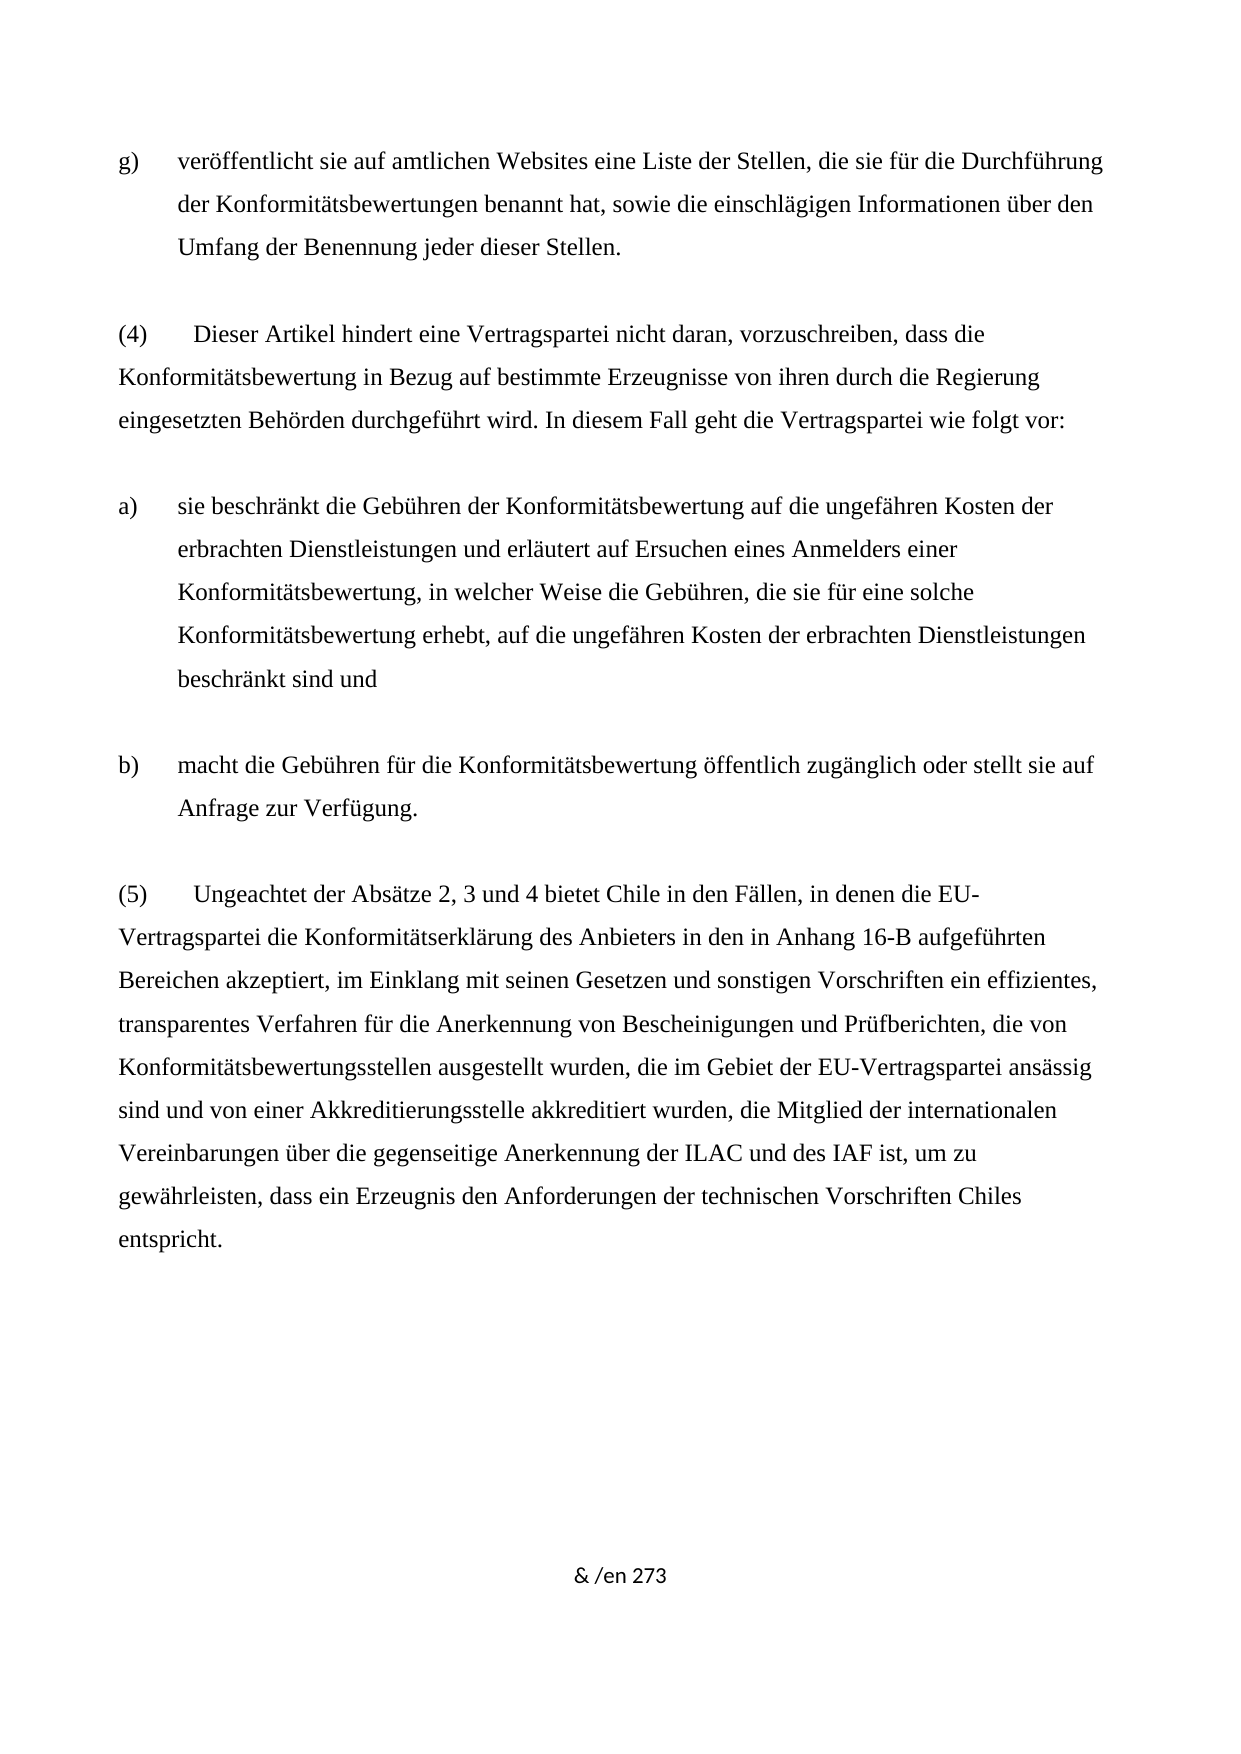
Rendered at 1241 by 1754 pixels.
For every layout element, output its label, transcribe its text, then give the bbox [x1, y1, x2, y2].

text a) sie beschränkt die Gebühren der Konformitätsbewertung auf die ungefähren Kosten der erbrachten Dienstleistungen und erläutert auf Ersuchen eines Anmelders einer Konformitätsbewertung, in welcher Weise die Gebühren, die sie für eine solche Konformitätsbewertung erhebt, auf die ungefähren Kosten der erbrachten Dienstleistungen beschränkt sind und [118, 491, 1122, 692]
text g) veröffentlicht sie auf amtlichen Websites eine Liste der Stellen, die sie für die Durchführung der Konformitätsbewertungen benannt hat, sowie die einschlägigen Informationen über den Umfang der Benennung jeder dieser Stellen. [118, 146, 1122, 261]
text b) macht die Gebühren für die Konformitätsbewertung öffentlich zugänglich oder stellt sie auf Anfrage zur Verfügung. [118, 750, 1122, 822]
text (4) Dieser Artikel hindert eine Vertragspartei nicht daran, vorzuschreiben, dass die Konformitätsbewertung in Bezug auf bestimmte Erzeugnisse von ihren durch die Regierung eingesetzten Behörden durchgeführt wird. In diesem Fall geht die Vertragspartei wie folgt vor: [118, 319, 1122, 434]
text (5) Ungeachtet der Absätze 2, 3 und 4 bietet Chile in den Fällen, in denen die EU-Vertragspartei die Konformitätserklärung des Anbieters in den in Anhang 16-B aufgeführten Bereichen akzeptiert, im Einklang mit seinen Gesetzen und sonstigen Vorschriften ein effizientes, transparentes Verfahren für die Anerkennung von Bescheinigungen und Prüfberichten, die von Konformitätsbewertungsstellen ausgestellt wurden, die im Gebiet der EU-Vertragspartei ansässig sind und von einer Akkreditierungsstelle akkreditiert wurden, die Mitglied der internationalen Vereinbarungen über die gegenseitige Anerkennung der ILAC und des IAF ist, um zu gewährleisten, dass ein Erzeugnis den Anforderungen der technischen Vorschriften Chiles entspricht. [118, 879, 1122, 1253]
